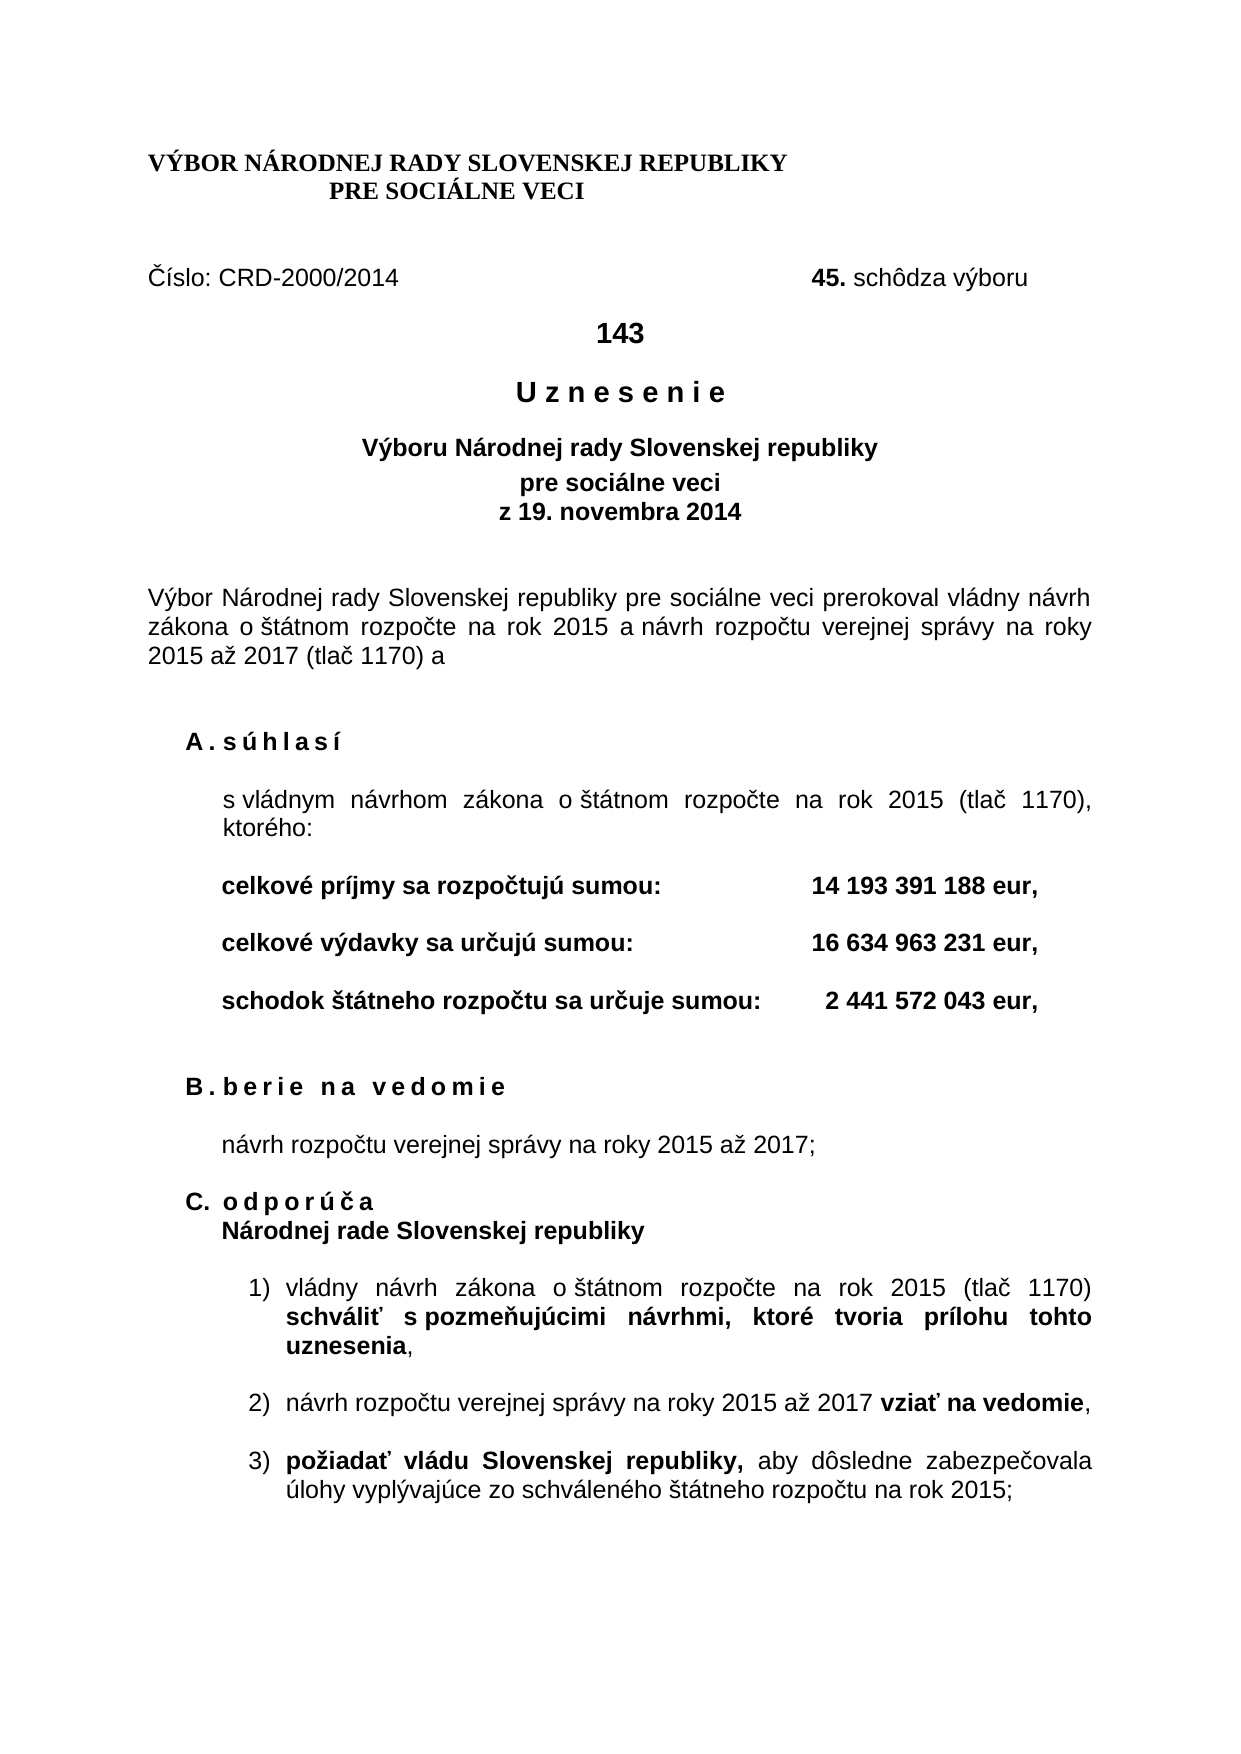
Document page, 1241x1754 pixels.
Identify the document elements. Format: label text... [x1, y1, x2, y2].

text Výbor Národnej rady Slovenskej republiky [148, 148, 1093, 176]
subtitle súhlasí [185, 727, 1093, 756]
text pre sociálne veci [148, 176, 1093, 205]
subtitle Národnej rade Slovenskej republiky [185, 1216, 1093, 1245]
text celkové výdavky sa určujú sumou: 16 634 963 231 eur, [148, 928, 1093, 957]
text pre sociálne veci [148, 468, 1093, 497]
text celkové príjmy sa rozpočtujú sumou: 14 193 391 188 eur, [148, 871, 1093, 900]
subtitle U z n e s e n i e [148, 375, 1093, 408]
subtitle Výboru Národnej rady Slovenskej republiky [148, 433, 1093, 462]
text z 19. novembra 2014 [148, 497, 1093, 526]
list vládny návrh zákona o štátnom rozpočte na rok 2015 (tlač 1170) schváliť s pozmeňujúcimi návrhmi, ktoré tvoria prílohu tohto uznesenia, [248, 1273, 1093, 1360]
subtitle 143 [148, 316, 1093, 350]
text návrh rozpočtu verejnej správy na roky 2015 až 2017; [148, 1130, 1093, 1158]
text schodok štátneho rozpočtu sa určuje sumou: 2 441 572 043 eur, [148, 986, 1093, 1015]
list berie na vedomie [185, 1072, 1093, 1101]
subtitle odporúča [185, 1187, 1093, 1216]
text Výbor Národnej rady Slovenskej republiky pre sociálne veci prerokoval vládny návrh zákona o štátnom rozpočte na rok 2015 a návrh rozpočtu verejnej správy na roky 2015 až 2017 (tlač 1170) a [148, 583, 1093, 670]
text Číslo: CRD-2000/2014 45. schôdza výboru [148, 263, 1093, 291]
text s vládnym návrhom zákona o štátnom rozpočte na rok 2015 (tlač 1170), ktorého: [223, 785, 1093, 842]
list požiadať vládu Slovenskej republiky, aby dôsledne zabezpečovala úlohy vyplývajúce zo schváleného štátneho rozpočtu na rok 2015; [248, 1446, 1093, 1503]
list návrh rozpočtu verejnej správy na roky 2015 až 2017 vziať na vedomie, [248, 1388, 1093, 1417]
